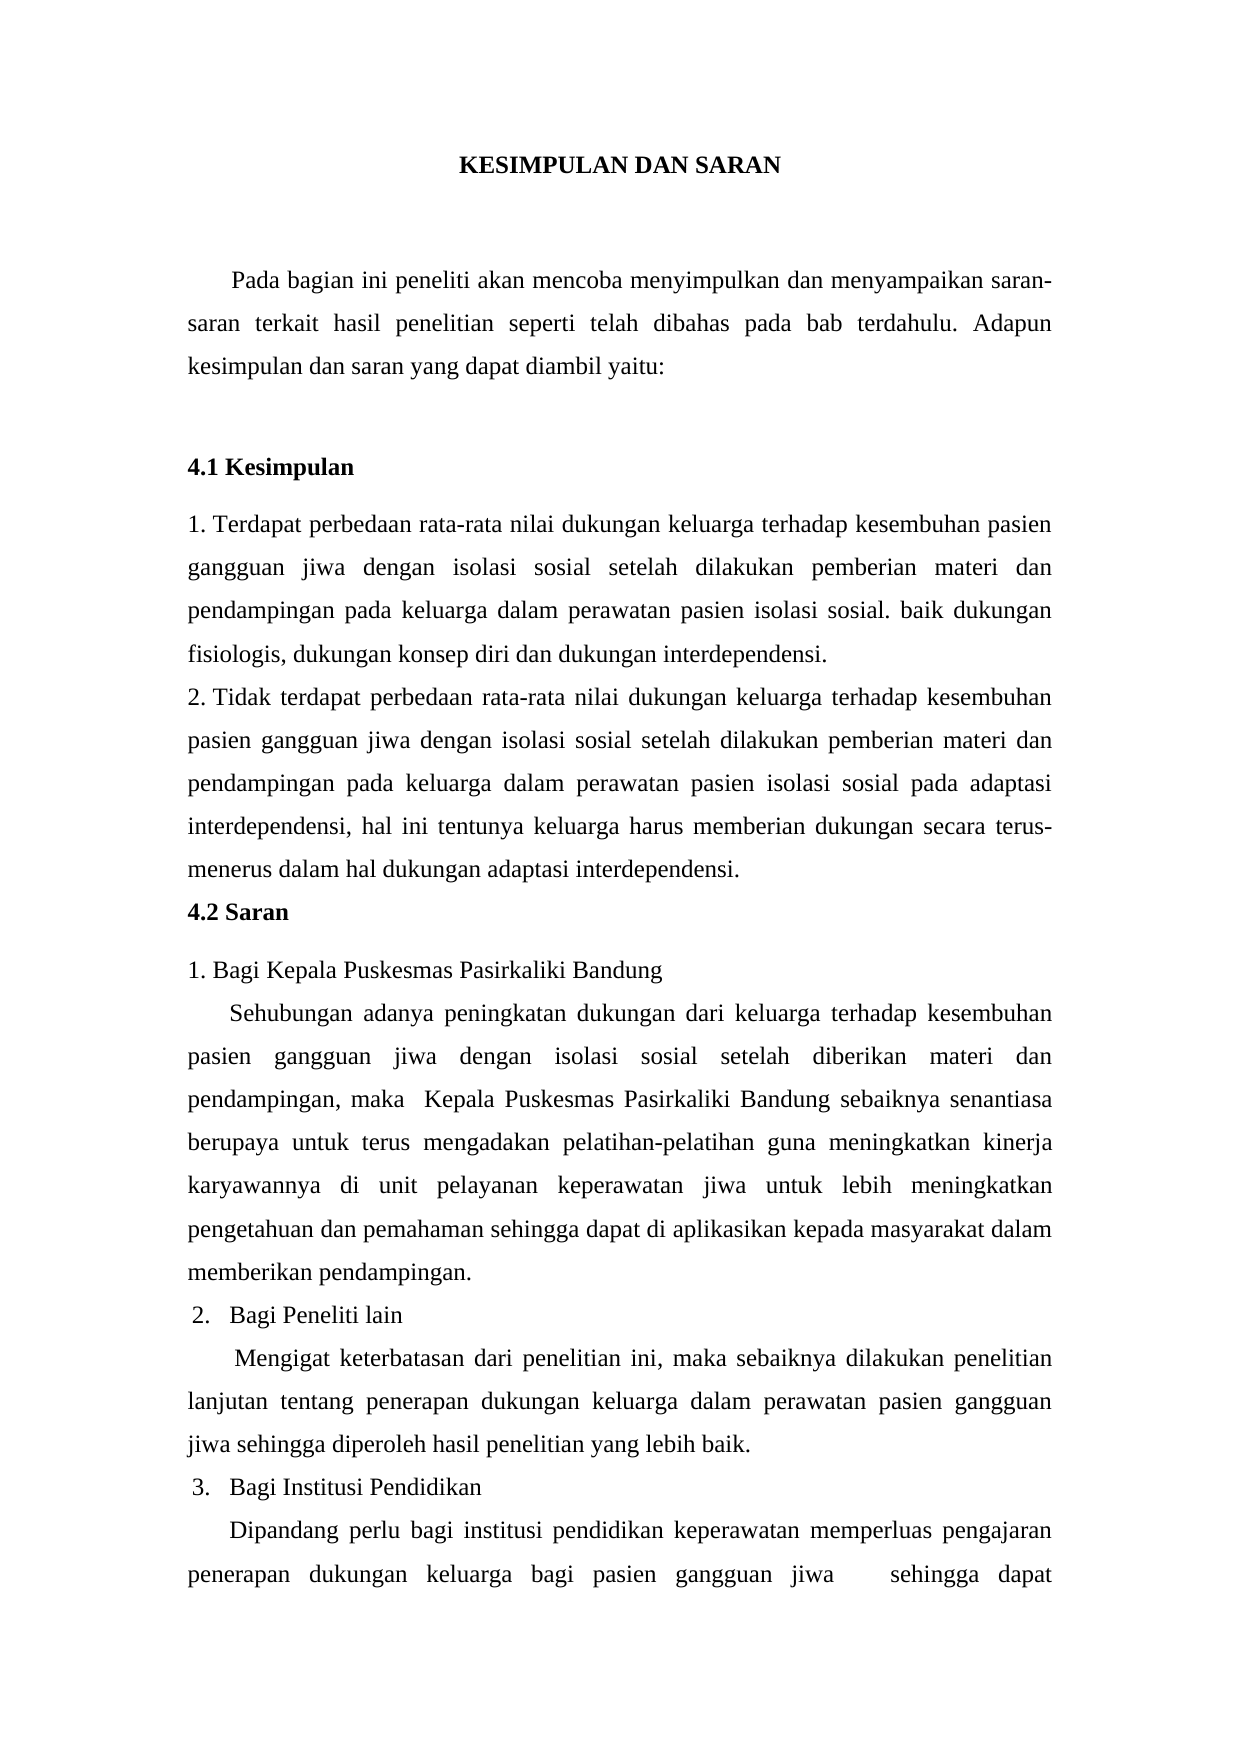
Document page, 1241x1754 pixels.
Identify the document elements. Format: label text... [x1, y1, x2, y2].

text Sehubungan adanya peningkatan dukungan dari keluarga terhadap kesembuhan pasien gangguan jiwa dengan isolasi sosial setelah diberikan materi dan pendampingan, maka Kepala Puskesmas Pasirkaliki Bandung sebaiknya senantiasa berupaya untuk terus mengadakan pelatihan-pelatihan guna meningkatkan kinerja karyawannya di unit pelayanan keperawatan jiwa untuk lebih meningkatkan pengetahuan dan pemahaman sehingga dapat di aplikasikan kepada masyarakat dalam memberikan pendampingan. [187, 998, 1053, 1286]
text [187, 1516, 1053, 1587]
list Terdapat perbedaan rata-rata nilai dukungan keluarga terhadap kesembuhan pasien gangguan jiwa dengan isolasi sosial setelah dilakukan pemberian materi dan pendampingan pada keluarga dalam perawatan pasien isolasi sosial. baik dukungan fisiologis, dukungan konsep diri dan dukungan interdependensi. [187, 509, 1053, 667]
list Kesimpulan [187, 452, 1053, 481]
text KESIMPULAN DAN SARAN [187, 150, 1053, 179]
text Mengigat keterbatasan dari penelitian ini, maka sebaiknya dilakukan penelitian lanjutan tentang penerapan dukungan keluarga dalam perawatan pasien gangguan jiwa sehingga diperoleh hasil penelitian yang lebih baik. [187, 1343, 1053, 1458]
list Bagi Institusi Pendidikan [192, 1472, 1053, 1501]
list Tidak terdapat perbedaan rata-rata nilai dukungan keluarga terhadap kesembuhan pasien gangguan jiwa dengan isolasi sosial setelah dilakukan pemberian materi dan pendampingan pada keluarga dalam perawatan pasien isolasi sosial pada adaptasi interdependensi, hal ini tentunya keluarga harus memberian dukungan secara terus-menerus dalam hal dukungan adaptasi interdependensi. [187, 682, 1053, 883]
list Bagi Peneliti lain [192, 1300, 1053, 1329]
text Pada bagian ini peneliti akan mencoba menyimpulkan dan menyampaikan saran-saran terkait hasil penelitian seperti telah dibahas pada bab terdahulu. Adapun kesimpulan dan saran yang dapat diambil yaitu: [187, 265, 1053, 380]
list Saran [187, 897, 1053, 926]
list Bagi Kepala Puskesmas Pasirkaliki Bandung [187, 955, 1053, 984]
